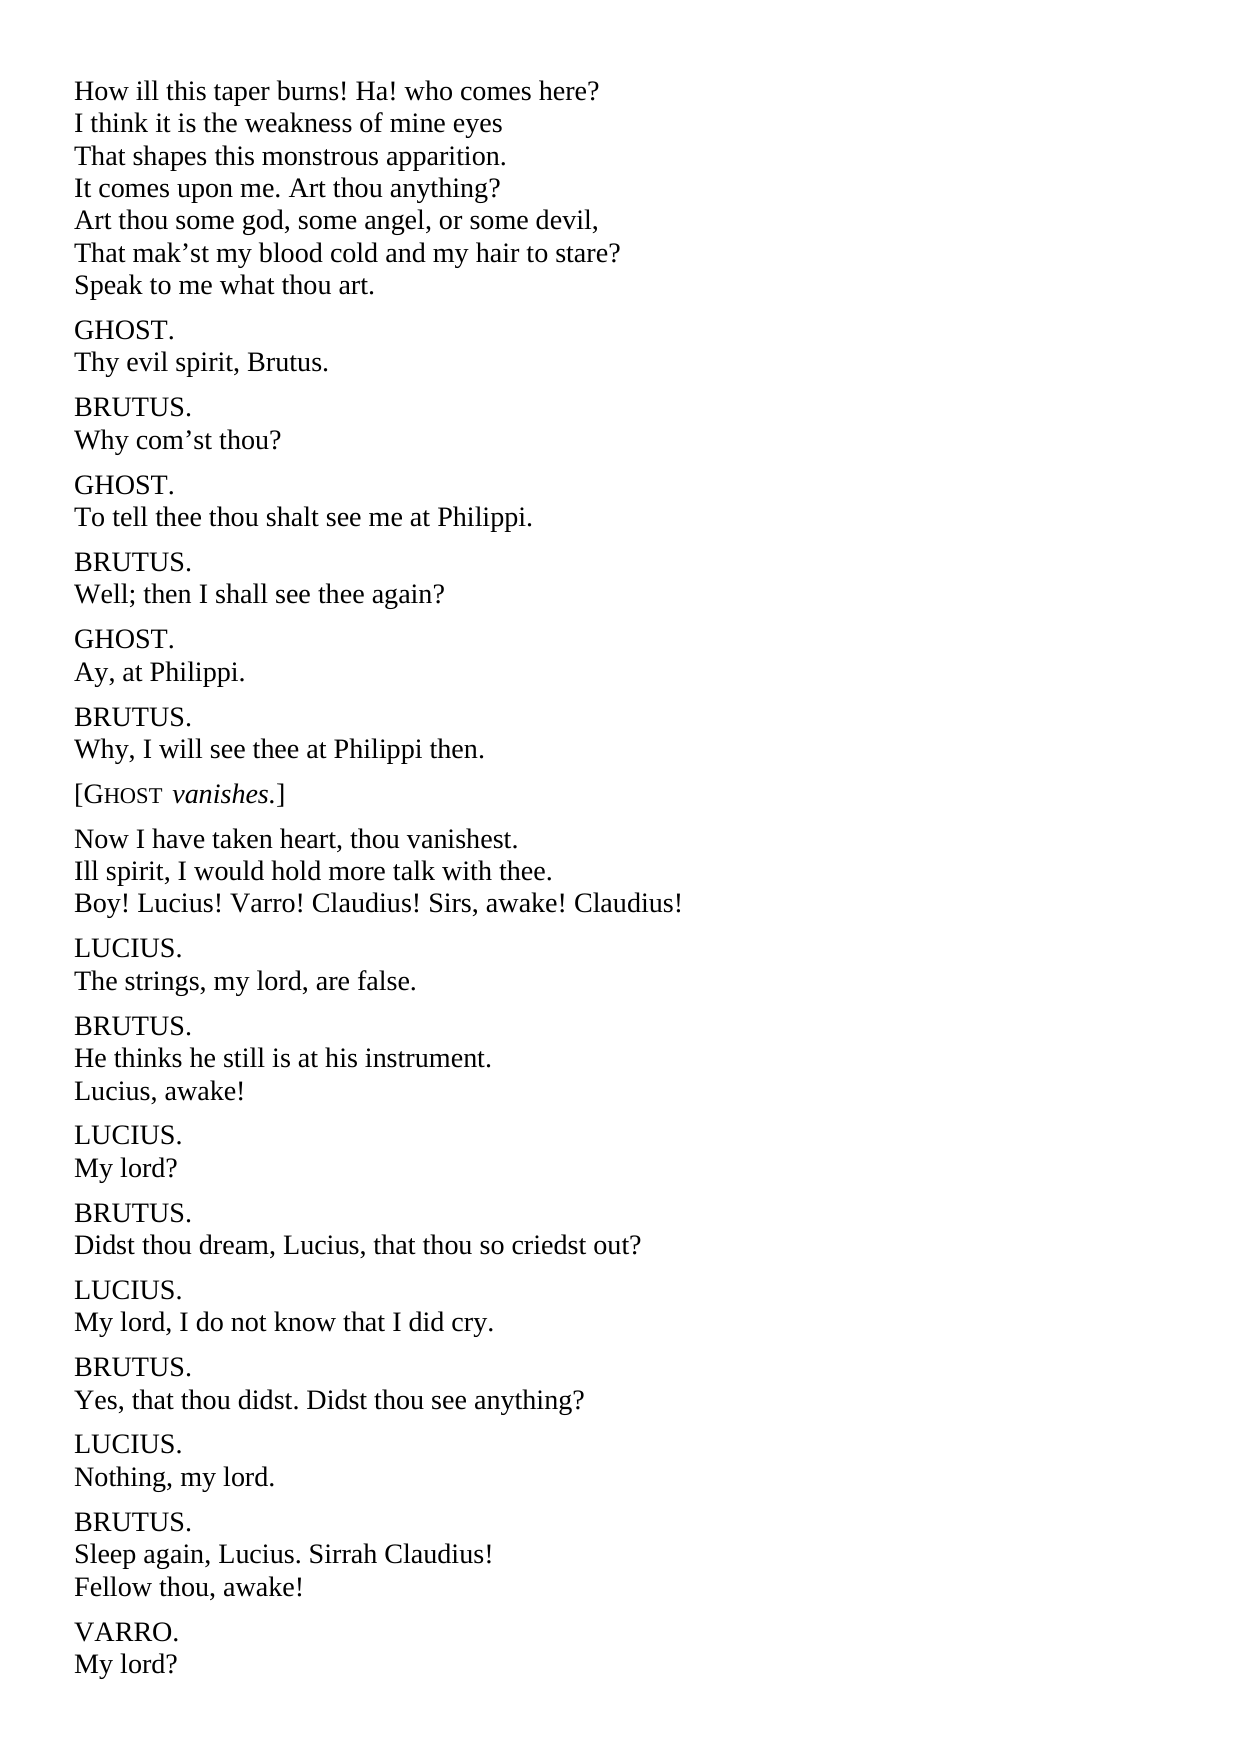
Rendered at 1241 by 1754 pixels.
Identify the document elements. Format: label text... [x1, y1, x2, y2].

text [Ghost vanishes.] [74, 777, 1167, 809]
text GHOST. Ay, at Philippi. [74, 622, 1167, 687]
text GHOST. Thy evil spirit, Brutus. [74, 313, 1167, 378]
text BRUTUS. He thinks he still is at his instrument. Lucius, awake! [74, 1009, 1167, 1106]
text LUCIUS. My lord? [74, 1118, 1167, 1183]
text How ill this taper burns! Ha! who comes here? I think it is the weakness of mine eyes That shapes this monstrous apparition. It comes upon me. Art thou anything? Art thou some god, some angel, or some devil, That mak’st my blood cold and my hair to stare? Speak to me what thou art. [74, 74, 1167, 301]
text BRUTUS. Well; then I shall see thee again? [74, 545, 1167, 610]
text BRUTUS. Why com’st thou? [74, 390, 1167, 455]
text LUCIUS. My lord, I do not know that I did cry. [74, 1273, 1167, 1338]
text VARRO. My lord? [74, 1614, 1167, 1679]
text BRUTUS. Didst thou dream, Lucius, that thou so criedst out? [74, 1196, 1167, 1261]
text BRUTUS. Sleep again, Lucius. Sirrah Claudius! Fellow thou, awake! [74, 1505, 1167, 1602]
text BRUTUS. Yes, that thou didst. Didst thou see anything? [74, 1350, 1167, 1415]
text Now I have taken heart, thou vanishest. Ill spirit, I would hold more talk with thee. Boy! Lucius! Varro! Claudius! Sirs, awake! Claudius! [74, 822, 1167, 919]
text LUCIUS. Nothing, my lord. [74, 1428, 1167, 1492]
text BRUTUS. Why, I will see thee at Philippi then. [74, 699, 1167, 764]
text LUCIUS. The strings, my lord, are false. [74, 931, 1167, 996]
text GHOST. To tell thee thou shalt see me at Philippi. [74, 468, 1167, 532]
